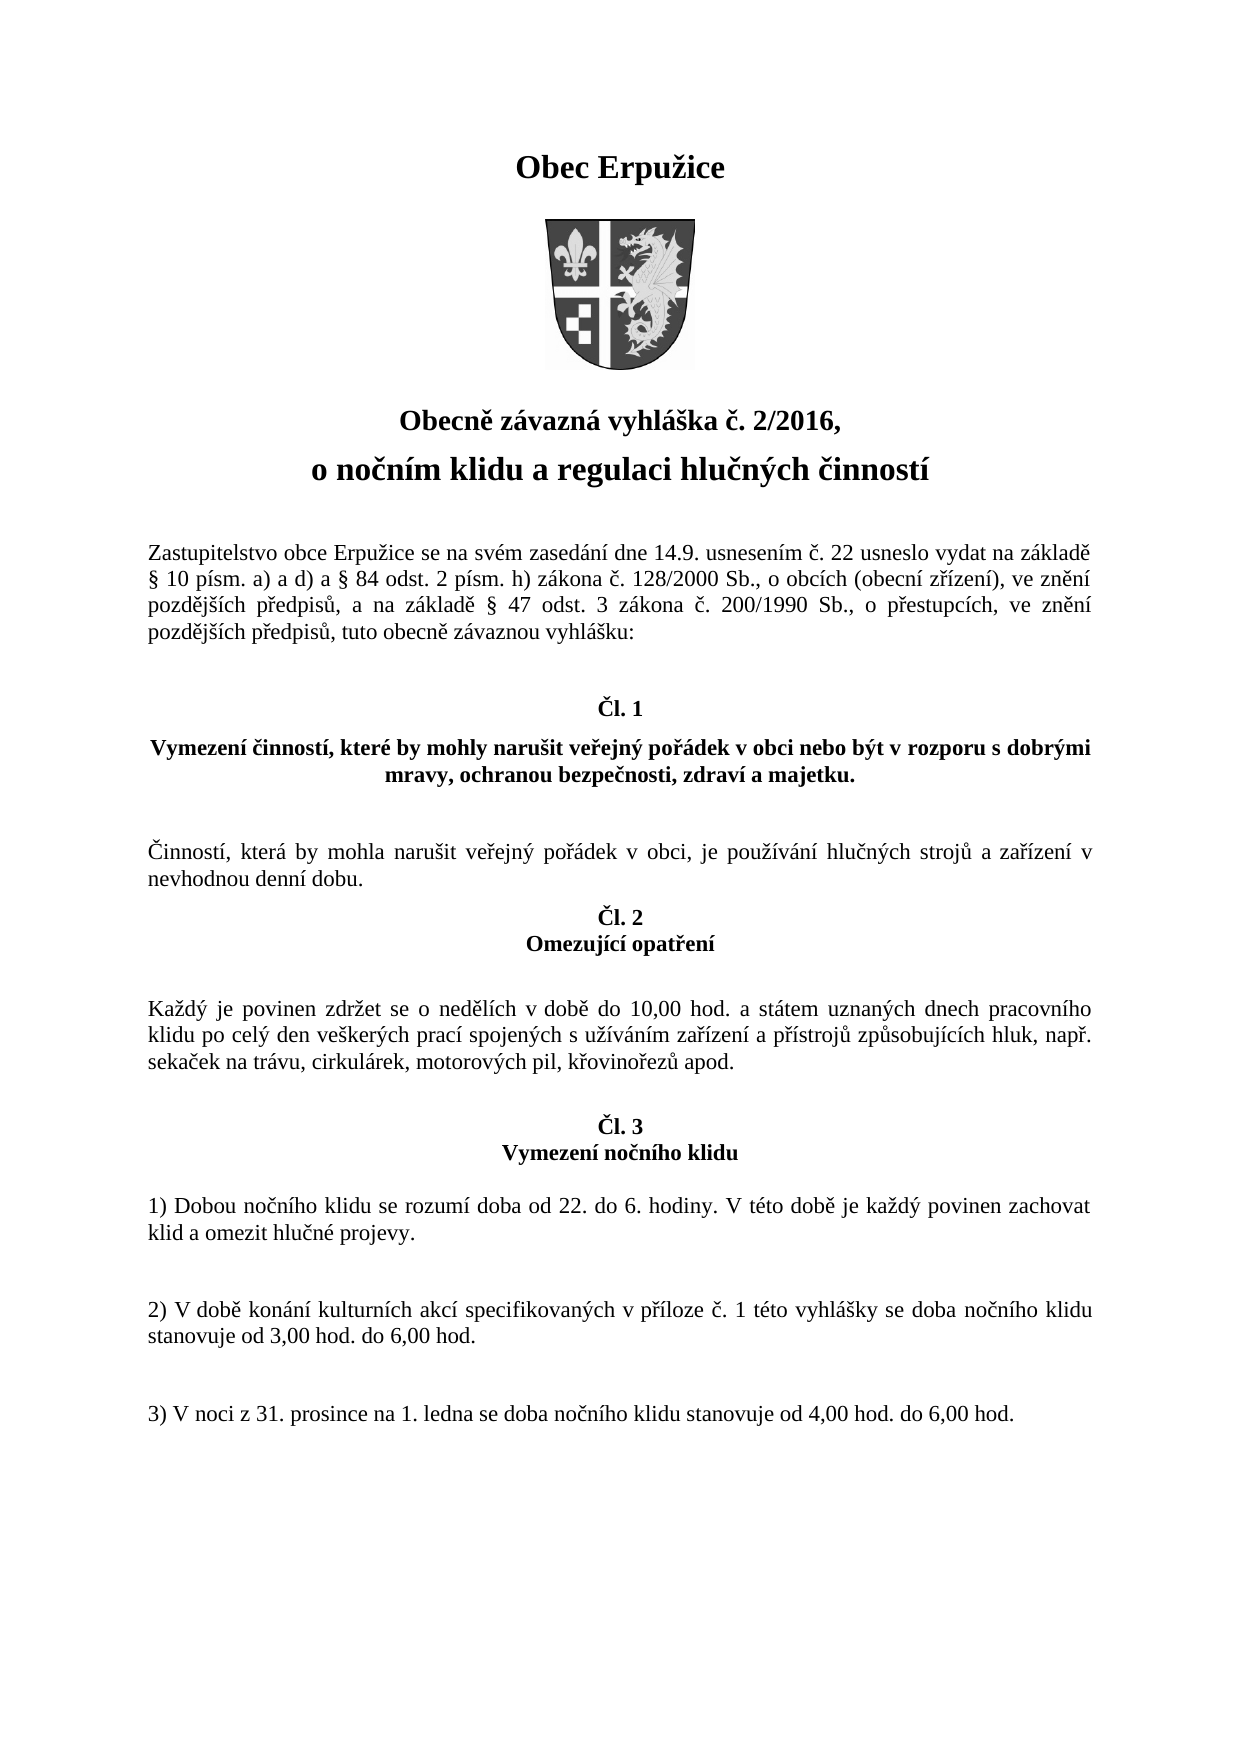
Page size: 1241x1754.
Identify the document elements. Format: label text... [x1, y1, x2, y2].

text Čl. 3 [148, 1113, 1093, 1139]
text o nočním klidu a regulaci hlučných činností [148, 449, 1093, 487]
text Obecně závazná vyhláška č. 2/2016, [148, 403, 1093, 437]
text 1) Dobou nočního klidu se rozumí doba od 22. do 6. hodiny. V této době je každý povinen zachovat klid a omezit hlučné projevy. [148, 1192, 1093, 1245]
text Čl. 1 [148, 696, 1093, 722]
text Každý je povinen zdržet se o nedělích v době do 10,00 hod. a státem uznaných dnech pracovního klidu po celý den veškerých prací spojených s užíváním zařízení a přístrojů způsobujících hluk, např. sekaček na trávu, cirkulárek, motorových pil, křovinořezů apod. [148, 995, 1093, 1074]
text Činností, která by mohla narušit veřejný pořádek v obci, je používání hlučných strojů a zařízení v nevhodnou denní dobu. [148, 838, 1093, 891]
text 2) V době konání kulturních akcí specifikovaných v příloze č. 1 této vyhlášky se doba nočního klidu stanovuje od 3,00 hod. do 6,00 hod. [148, 1296, 1093, 1349]
text Vymezení nočního klidu [148, 1139, 1093, 1166]
text Omezující opatření [148, 930, 1093, 956]
text Vymezení činností, které by mohly narušit veřejný pořádek v obci nebo být v rozporu s dobrými mravy, ochranou bezpečnosti, zdraví a majetku. [148, 734, 1093, 787]
text 3) V noci z 31. prosince na 1. ledna se doba nočního klidu stanovuje od 4,00 hod. do 6,00 hod. [148, 1400, 1093, 1427]
text Zastupitelstvo obce Erpužice se na svém zasedání dne 14.9. usnesením č. 22 usneslo vydat na základě § 10 písm. a) a d) a § 84 odst. 2 písm. h) zákona č. 128/2000 Sb., o obcích (obecní zřízení), ve znění pozdějších předpisů, a na základě § 47 odst. 3 zákona č. 200/1990 Sb., o přestupcích, ve znění pozdějších předpisů, tuto obecně závaznou vyhlášku: [148, 539, 1093, 644]
text Čl. 2 [148, 904, 1093, 930]
text Obec Erpužice [148, 148, 1093, 186]
